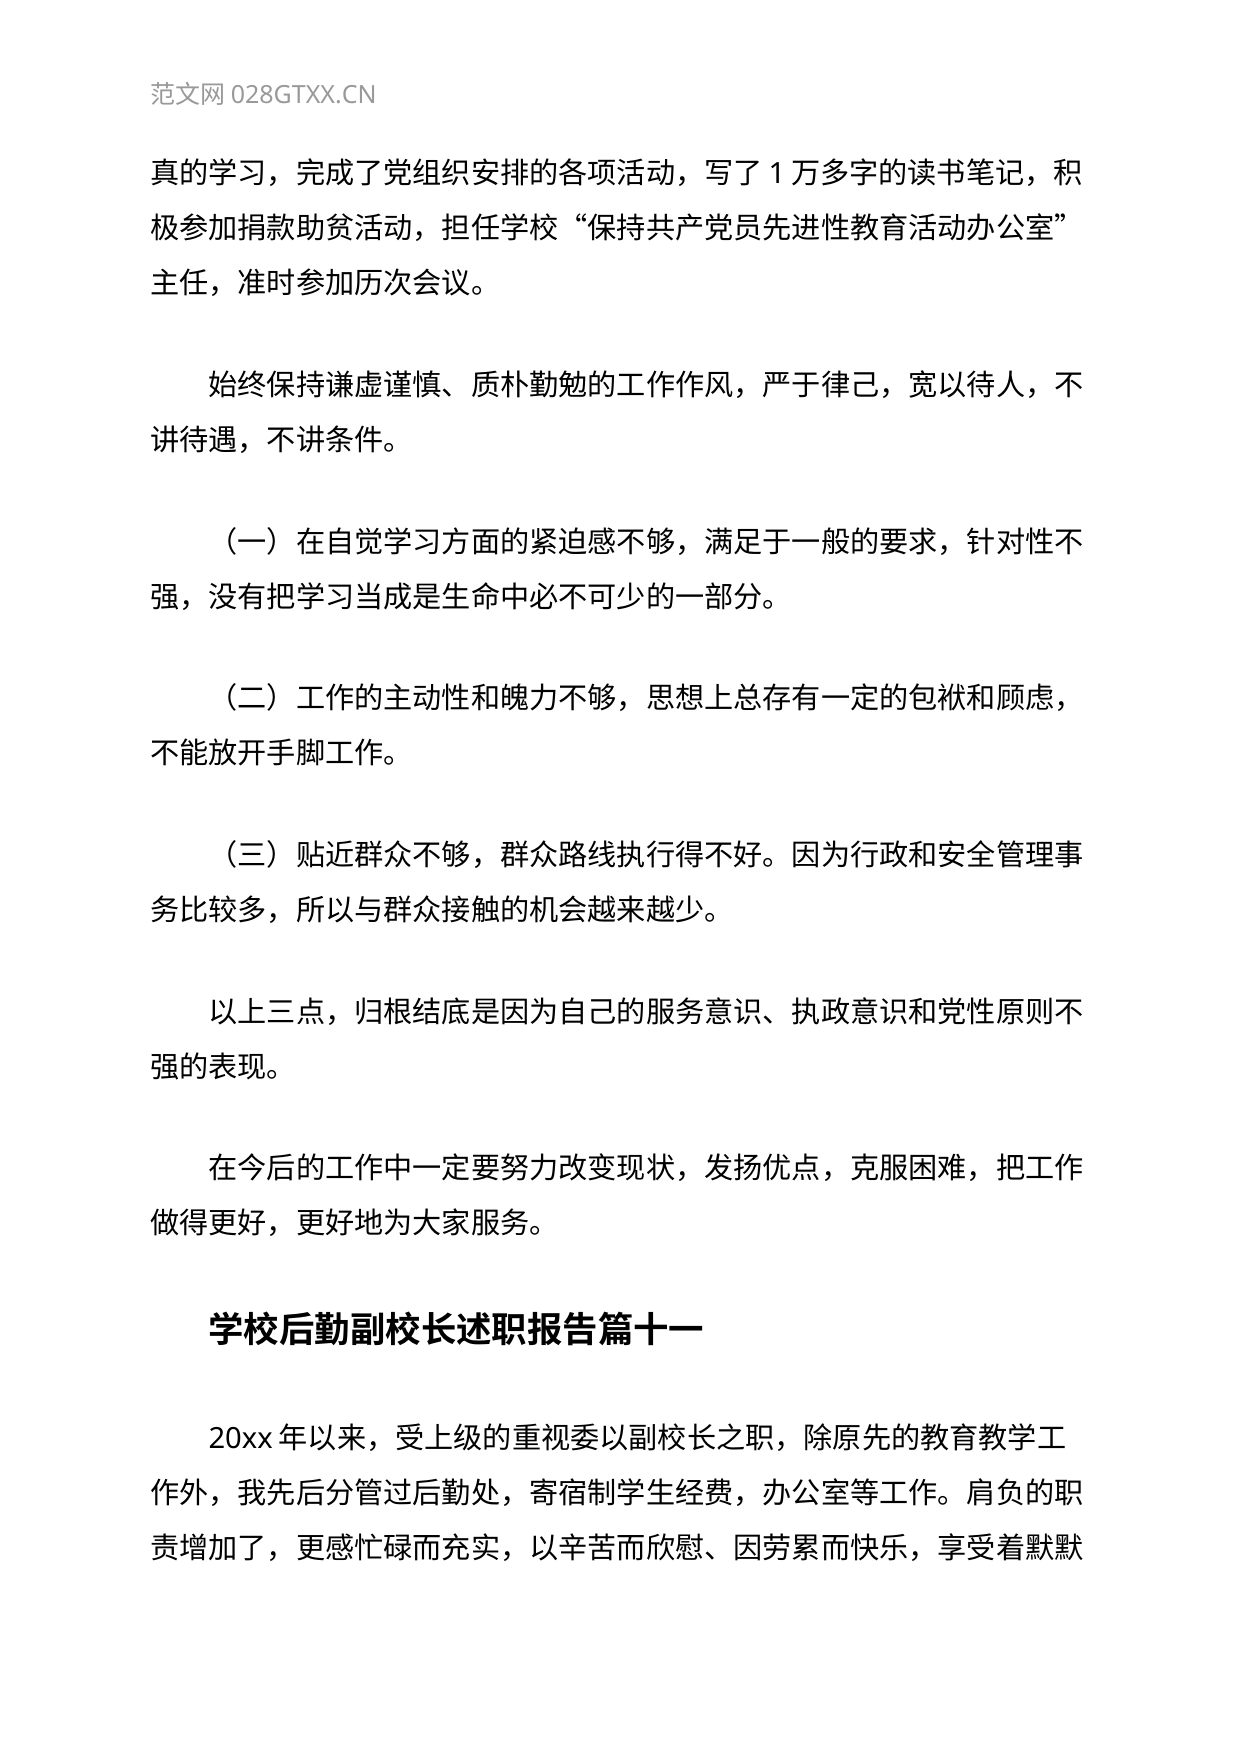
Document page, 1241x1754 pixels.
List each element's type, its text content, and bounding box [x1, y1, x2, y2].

text （一）在自觉学习方面的紧迫感不够，满足于一般的要求，针对性不强，没有把学习当成是生命中必不可少的一部分。 [150, 518, 1090, 616]
text 学校后勤副校长述职报告篇十一 [150, 1302, 1090, 1353]
text 始终保持谦虚谨慎、质朴勤勉的工作作风，严于律己，宽以待人，不讲待遇，不讲条件。 [150, 362, 1090, 459]
text 以上三点，归根结底是因为自己的服务意识、执政意识和党性原则不强的表现。 [150, 988, 1090, 1086]
text （二）工作的主动性和魄力不够，思想上总存有一定的包袱和顾虑，不能放开手脚工作。 [150, 675, 1090, 772]
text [150, 150, 1090, 302]
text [150, 1415, 1090, 1567]
text （三）贴近群众不够，群众路线执行得不好。因为行政和安全管理事务比较多，所以与群众接触的机会越来越少。 [150, 832, 1090, 929]
text 在今后的工作中一定要努力改变现状，发扬优点，克服困难，把工作做得更好，更好地为大家服务。 [150, 1145, 1090, 1242]
